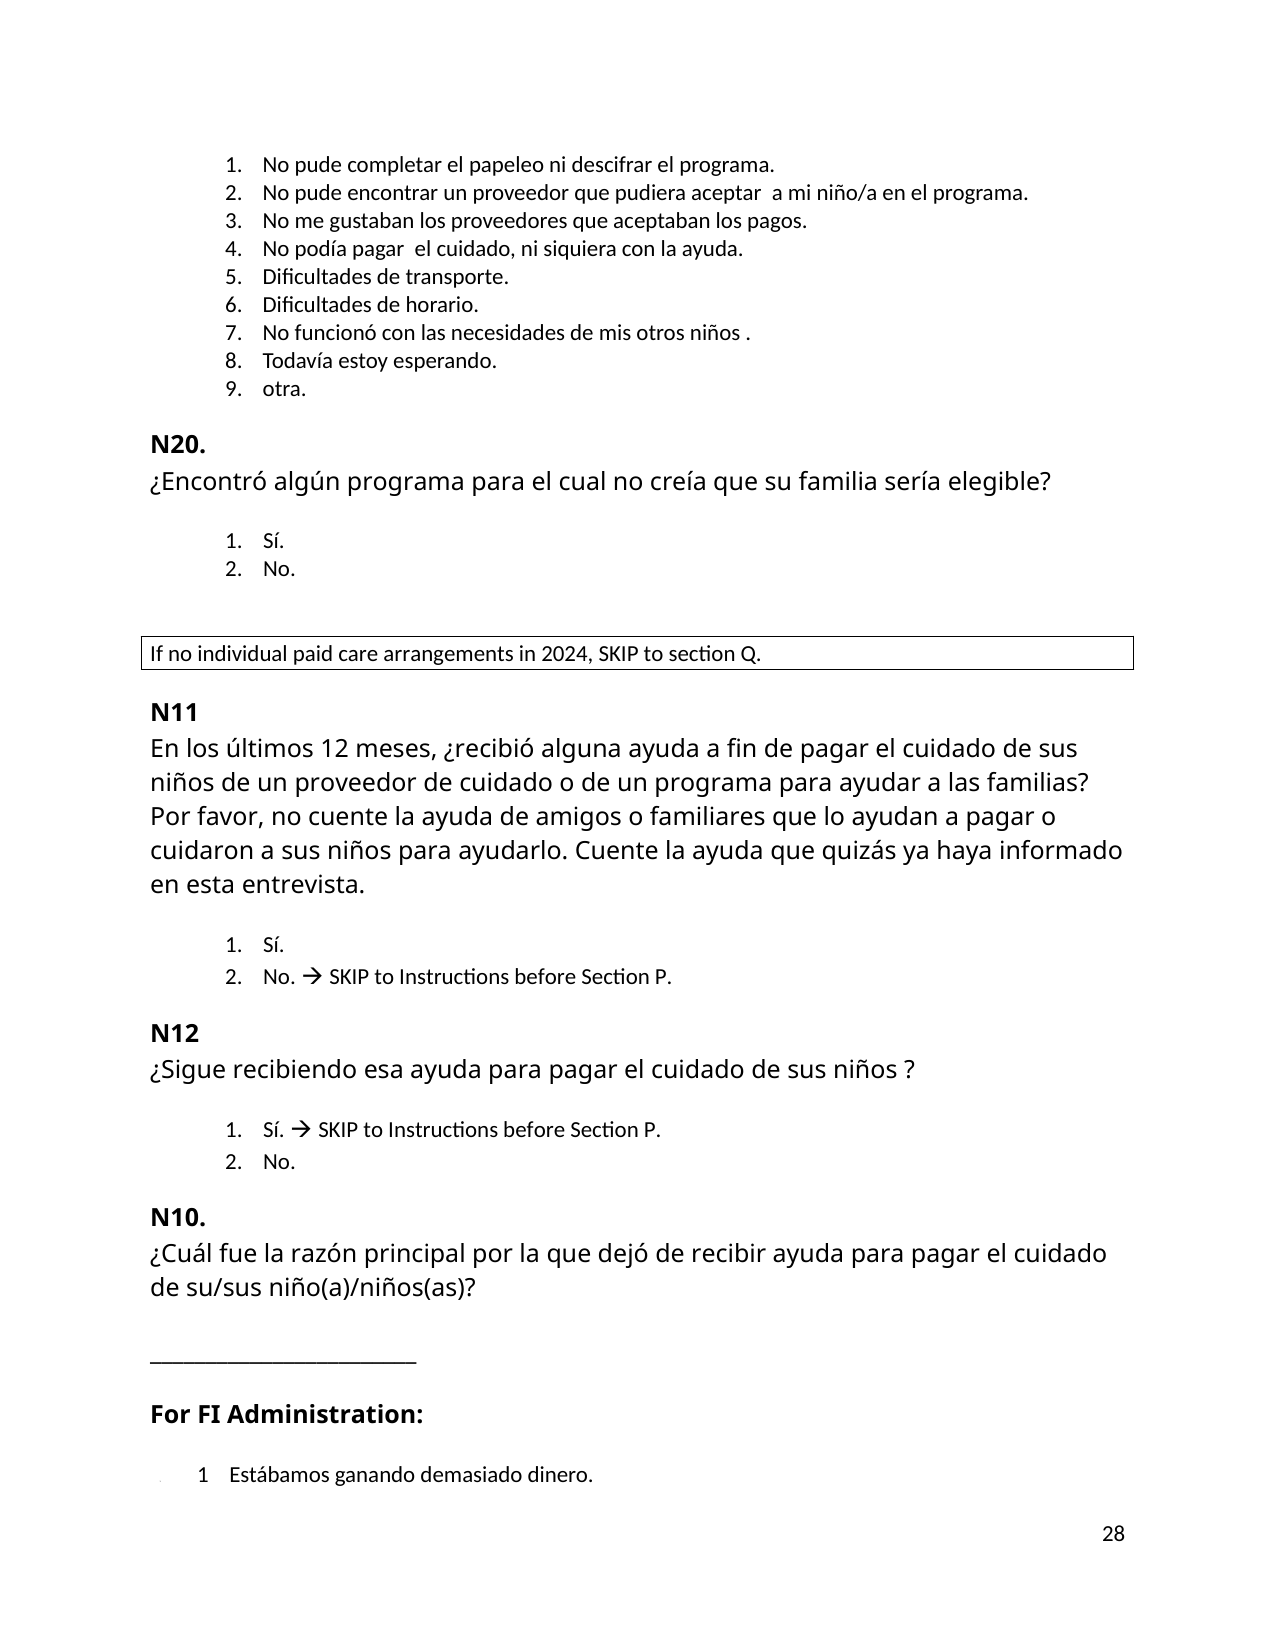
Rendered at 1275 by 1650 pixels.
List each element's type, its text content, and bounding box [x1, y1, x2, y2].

text ¿Cuál fue la razón principal por la que dejó de recibir ayuda para pagar el cuidado de su/sus niño(a)/niños(as)? [150, 1236, 1125, 1304]
list No funcionó con las necesidades de mis otros niños . [225, 318, 1125, 346]
list 1 Estábamos ganando demasiado dinero. [159, 1460, 1125, 1488]
list Todavía estoy esperando. [225, 346, 1125, 374]
subtitle N20. [150, 427, 1125, 461]
subtitle N10. [150, 1200, 1125, 1234]
text For FI Administration: [150, 1397, 1125, 1431]
text En los últimos 12 meses, ¿recibió alguna ayuda a fin de pagar el cuidado de sus niños de un proveedor de cuidado o de un programa para ayudar a las familias? Por favor, no cuente la ayuda de amigos o familiares que lo ayudan a pagar o cuidaron a sus niños para ayudarlo. Cuente la ayuda que quizás ya haya informado en esta entrevista. [150, 731, 1125, 901]
list otra. [225, 374, 1125, 402]
list No me gustaban los proveedores que aceptaban los pagos. [225, 206, 1125, 234]
list No podía pagar el cuidado, ni siquiera con la ayuda. [225, 234, 1125, 262]
subtitle N11 [150, 695, 1125, 729]
text 1. Sí. [150, 526, 1125, 554]
list Dificultades de transporte. [225, 262, 1125, 290]
text ¿Sigue recibiendo esa ayuda para pagar el cuidado de sus niños ? [150, 1052, 1125, 1086]
text 2. No. [150, 1147, 1125, 1175]
list No pude completar el papeleo ni descifrar el programa. [225, 150, 1125, 178]
text 1. Sí. [150, 930, 1125, 958]
subtitle N12 [150, 1016, 1125, 1049]
list No pude encontrar un proveedor que pudiera aceptar a mi niño/a en el programa. [225, 178, 1125, 206]
text ________________________ [150, 1333, 1125, 1367]
text 2. No. SKIP to Instructions before Section P. [150, 962, 1125, 991]
text 1. Sí. SKIP to Instructions before Section P. [150, 1115, 1125, 1143]
text ¿Encontró algún programa para el cual no creía que su familia sería elegible? [150, 463, 1125, 497]
text If no individual paid care arrangements in 2024, SKIP to section Q. [142, 637, 1133, 669]
text 2. No. [225, 554, 1125, 582]
list Dificultades de horario. [225, 290, 1125, 318]
